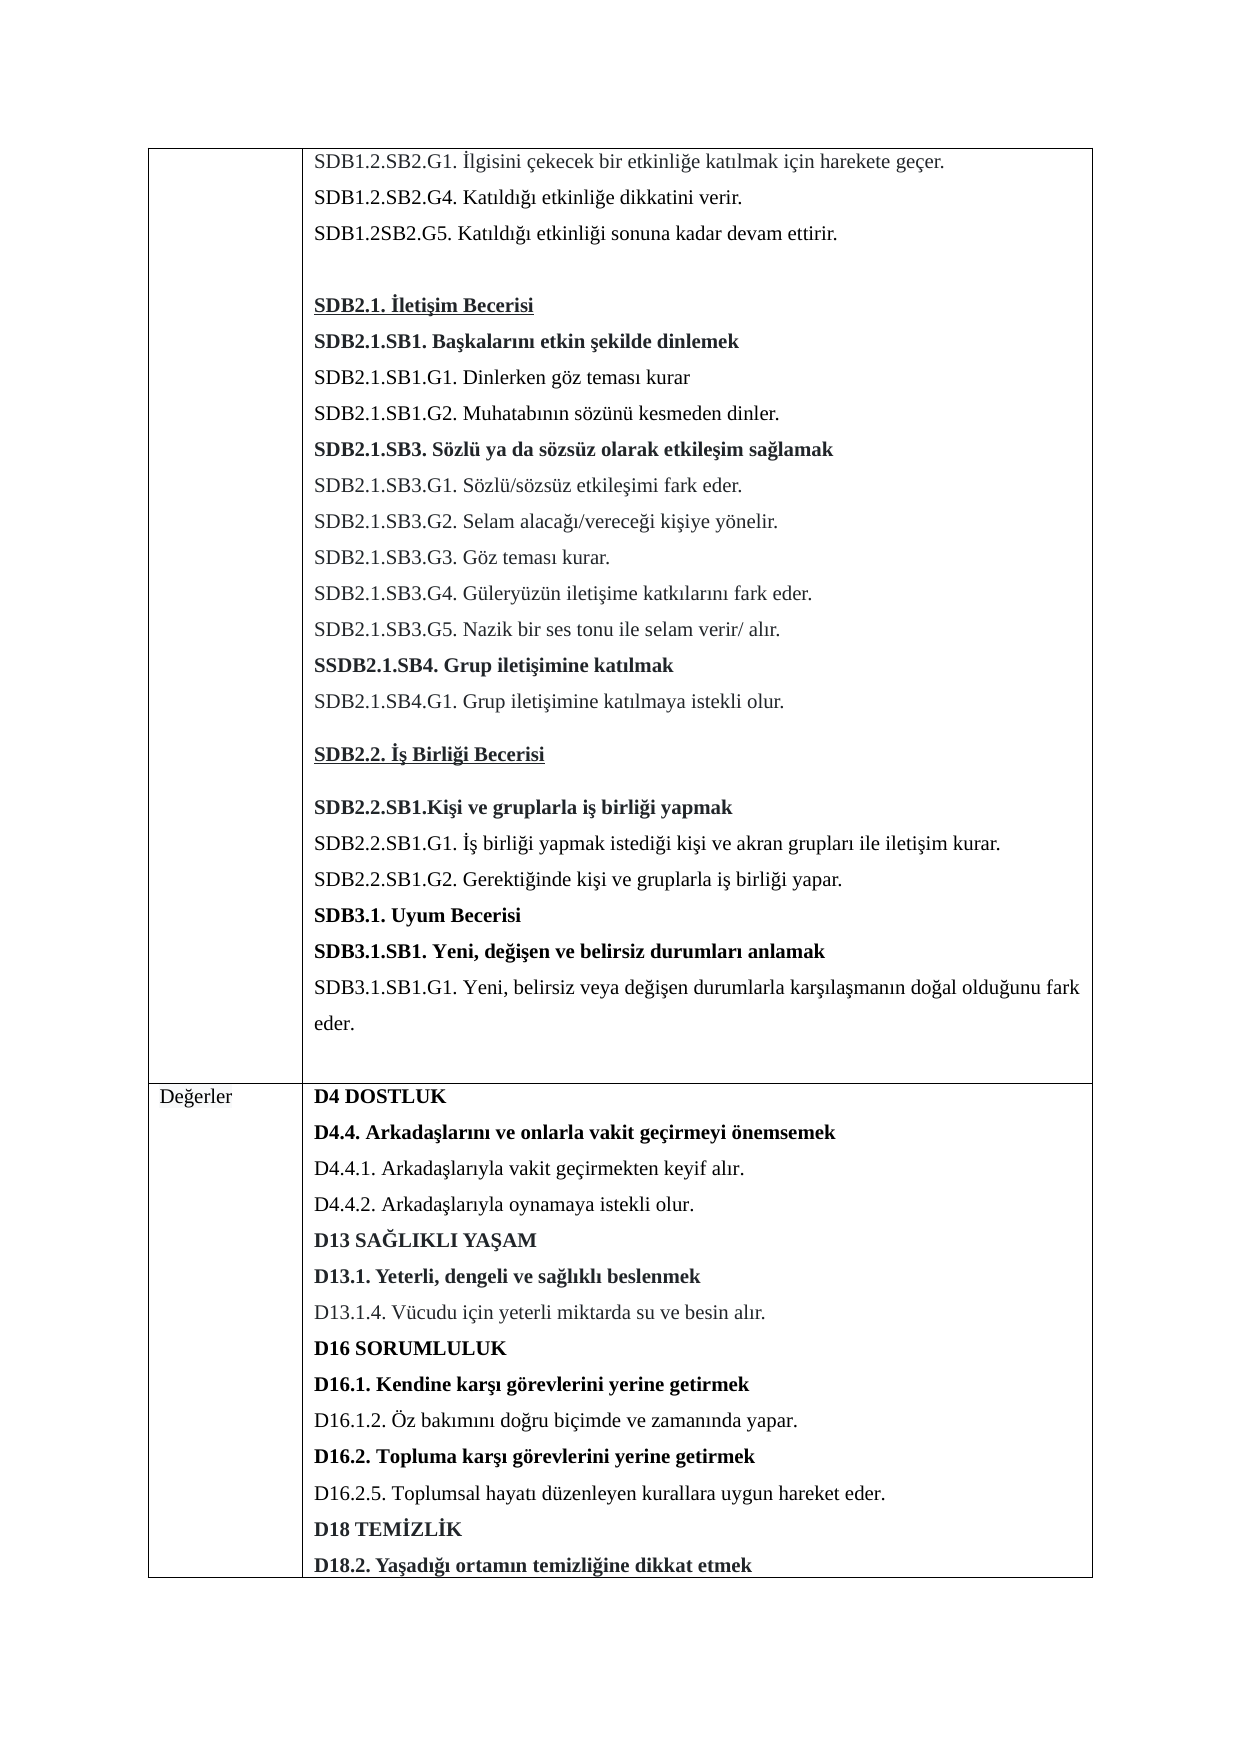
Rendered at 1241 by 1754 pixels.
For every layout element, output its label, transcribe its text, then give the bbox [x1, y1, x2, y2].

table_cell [149, 149, 302, 1083]
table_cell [303, 149, 1092, 1083]
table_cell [303, 1084, 1092, 1577]
table_cell Değerler [149, 1084, 302, 1577]
